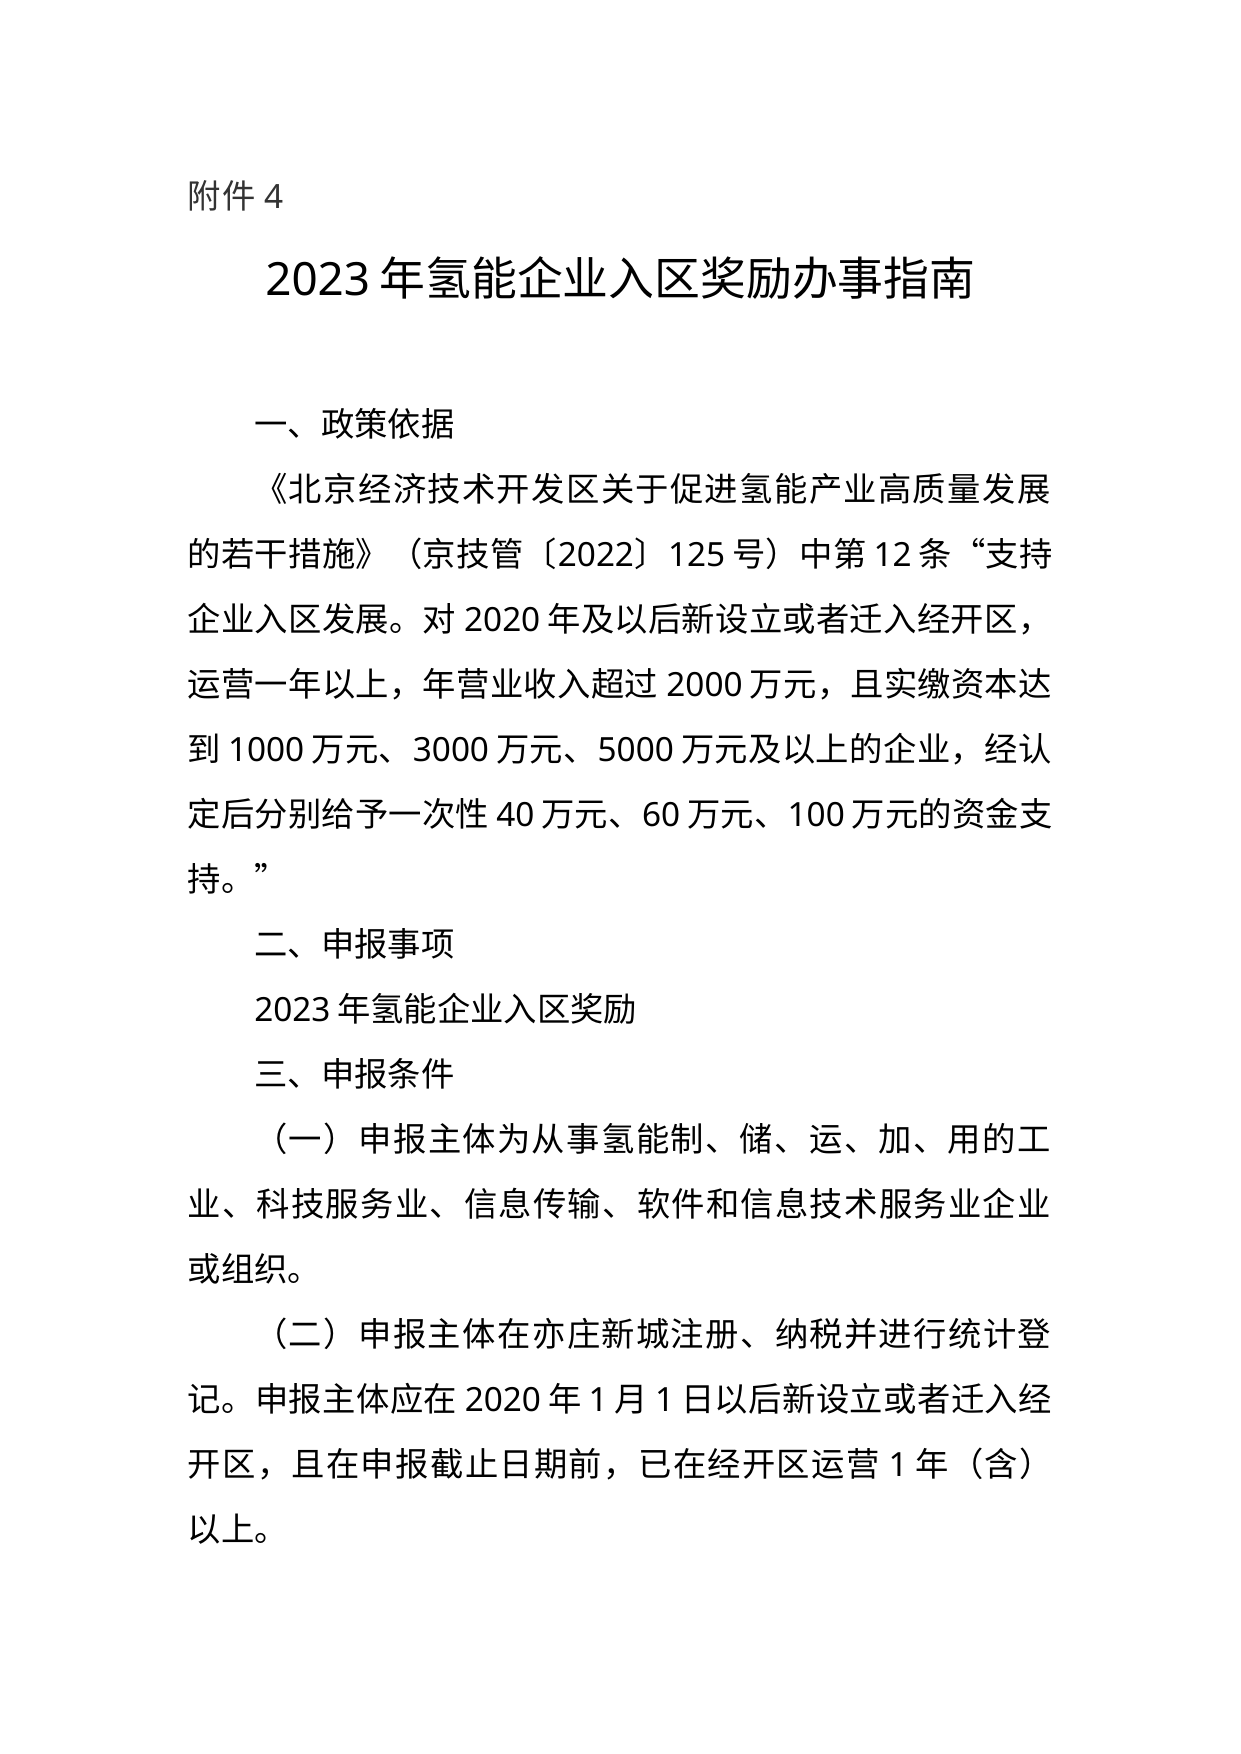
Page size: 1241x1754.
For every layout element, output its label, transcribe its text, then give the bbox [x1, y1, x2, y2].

text 2023年氢能企业入区奖励办事指南 [187, 227, 1053, 324]
text 2023年氢能企业入区奖励 [187, 974, 1053, 1039]
text （一）申报主体为从事氢能制、储、运、加、用的工业、科技服务业、信息传输、软件和信息技术服务业企业或组织。 [187, 1104, 1053, 1299]
text 附件4 [187, 162, 1053, 227]
text 一、政策依据 [187, 389, 1053, 454]
text 《北京经济技术开发区关于促进氢能产业高质量发展的若干措施》（京技管〔2022〕125号）中第12条“支持企业入区发展。对2020年及以后新设立或者迁入经开区，运营一年以上，年营业收入超过2000万元，且实缴资本达到1000万元、3000万元、5000万元及以上的企业，经认定后分别给予一次性40万元、60万元、100万元的资金支持。” [187, 454, 1053, 909]
text 二、申报事项 [187, 909, 1053, 974]
text 三、申报条件 [187, 1039, 1053, 1104]
text （二）申报主体在亦庄新城注册、纳税并进行统计登记。申报主体应在2020年1月1日以后新设立或者迁入经开区，且在申报截止日期前，已在经开区运营1年（含）以上。 [187, 1299, 1053, 1559]
